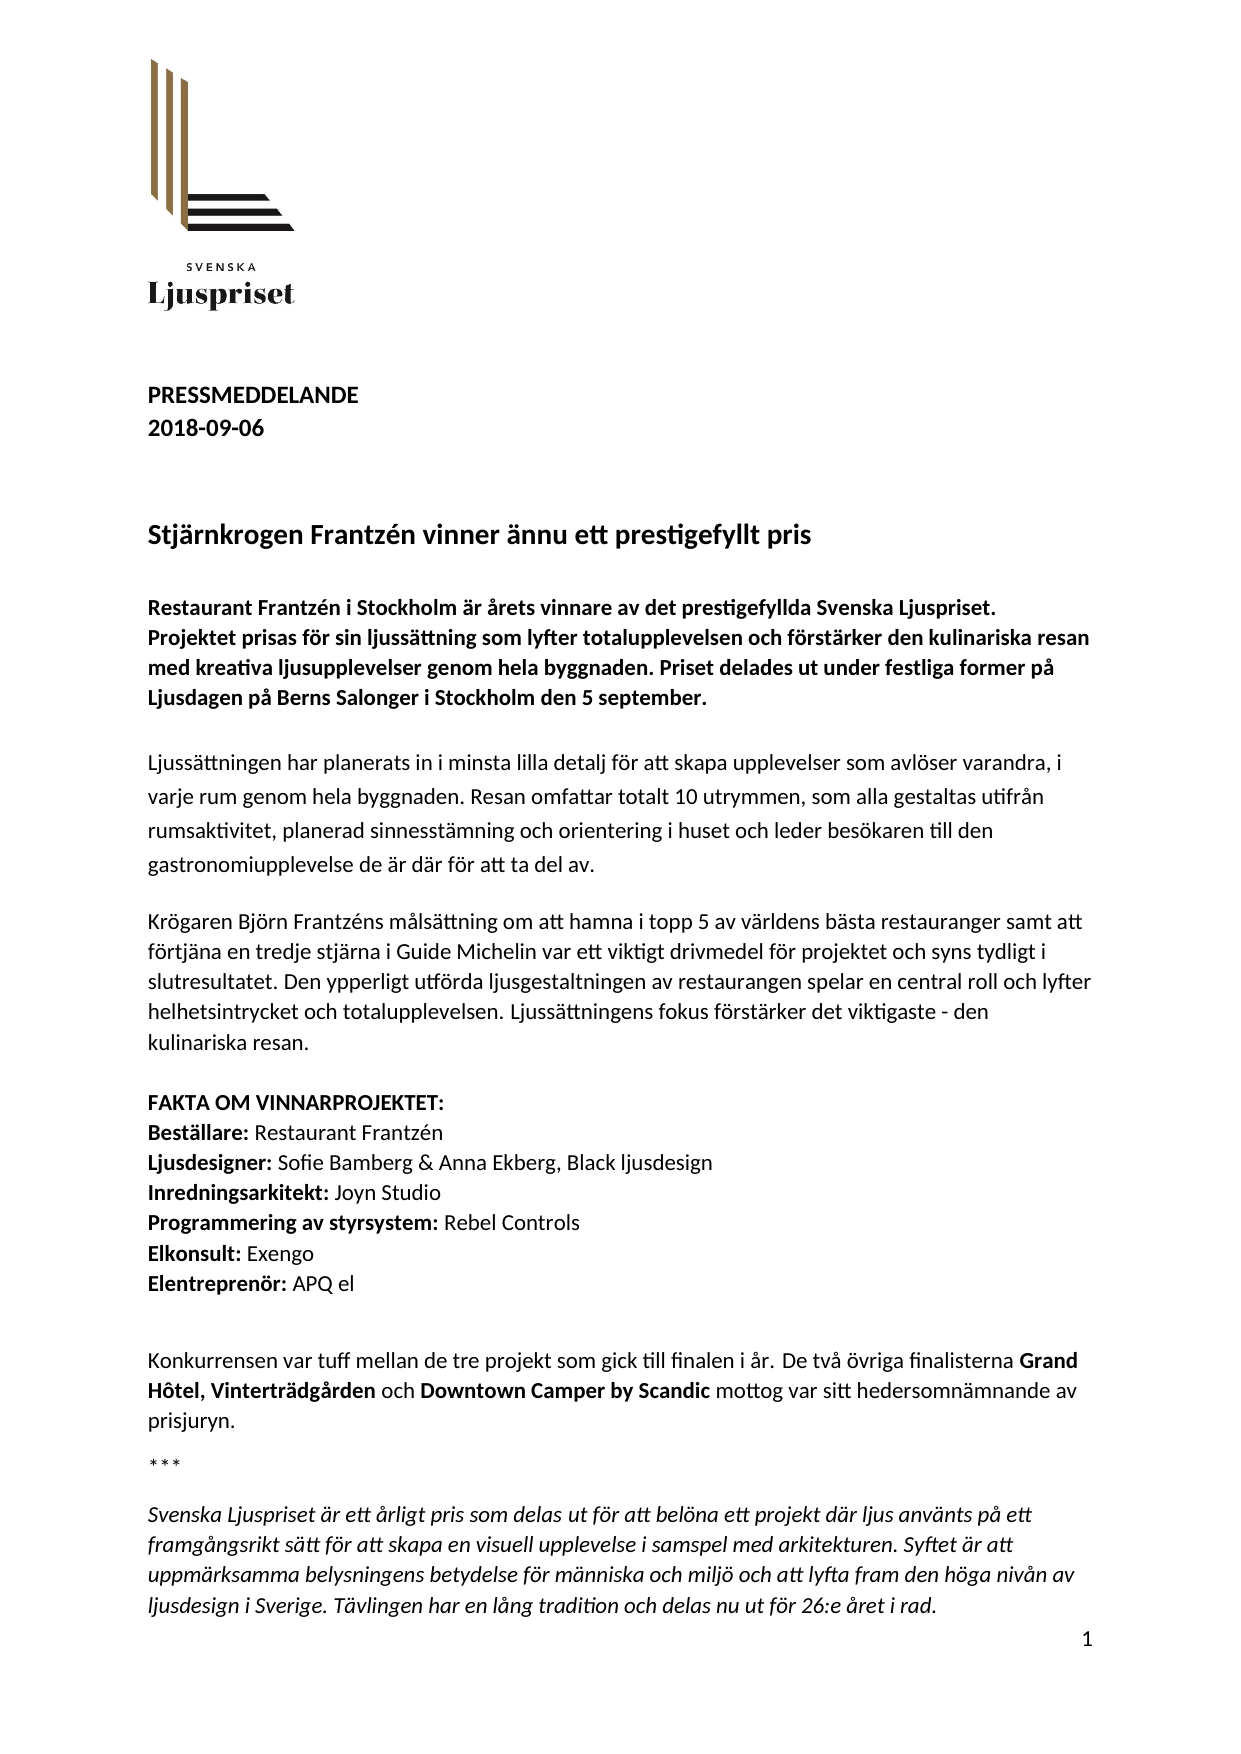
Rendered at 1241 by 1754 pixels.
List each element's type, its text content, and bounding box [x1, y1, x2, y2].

text Konkurrensen var tuff mellan de tre projekt som gick till finalen i år. De två övriga finalisterna Grand Hôtel, Vinterträdgården och Downtown Camper by Scandic mottog var sitt hedersomnämnande av prisjuryn. [148, 1346, 1092, 1434]
text *** [148, 1453, 1092, 1481]
text Stjärnkrogen Frantzén vinner ännu ett prestigefyllt pris Restaurant Frantzén i Stockholm är årets vinnare av det prestigefyllda Svenska Ljuspriset. Projektet prisas för sin ljussättning som lyfter totalupplevelsen och förstärker den kulinariska resan med kreativa ljusupplevelser genom hela byggnaden. Priset delades ut under festliga former på Ljusdagen på Berns Salonger i Stockholm den 5 september. [148, 516, 1092, 711]
picture [147, 59, 295, 311]
text Ljussättningen har planerats in i minsta lilla detalj för att skapa upplevelser som avlöser varandra, i varje rum genom hela byggnaden. Resan omfattar totalt 10 utrymmen, som alla gestaltas utifrån rumsaktivitet, planerad sinnesstämning och orientering i huset och leder besökaren till den gastronomiupplevelse de är där för att ta del av. [148, 743, 1092, 878]
text FAKTA OM VINNARPROJEKTET: Beställare: Restaurant Frantzén Ljusdesigner: Sofie Bamberg & Anna Ekberg, Black ljusdesign Inredningsarkitekt: Joyn Studio Programmering av styrsystem: Rebel Controls Elkonsult: Exengo Elentreprenör: APQ el [148, 1088, 1092, 1297]
text PRESSMEDDELANDE 2018-09-06 [148, 379, 1092, 442]
text Krögaren Björn Frantzéns målsättning om att hamna i topp 5 av världens bästa restauranger samt att förtjäna en tredje stjärna i Guide Michelin var ett viktigt drivmedel för projektet och syns tydligt i slutresultatet. Den ypperligt utförda ljusgestaltningen av restaurangen spelar en central roll och lyfter helhetsintrycket och totalupplevelsen. Ljussättningens fokus förstärker det viktigaste - den kulinariska resan. [148, 907, 1092, 1056]
text Svenska Ljuspriset är ett årligt pris som delas ut för att belöna ett projekt där ljus använts på ett framgångsrikt sätt för att skapa en visuell upplevelse i samspel med arkitekturen. Syftet är att uppmärksamma belysningens betydelse för människa och miljö och att lyfta fram den höga nivån av ljusdesign i Sverige. Tävlingen har en lång tradition och delas nu ut för 26:e året i rad. [148, 1500, 1092, 1619]
